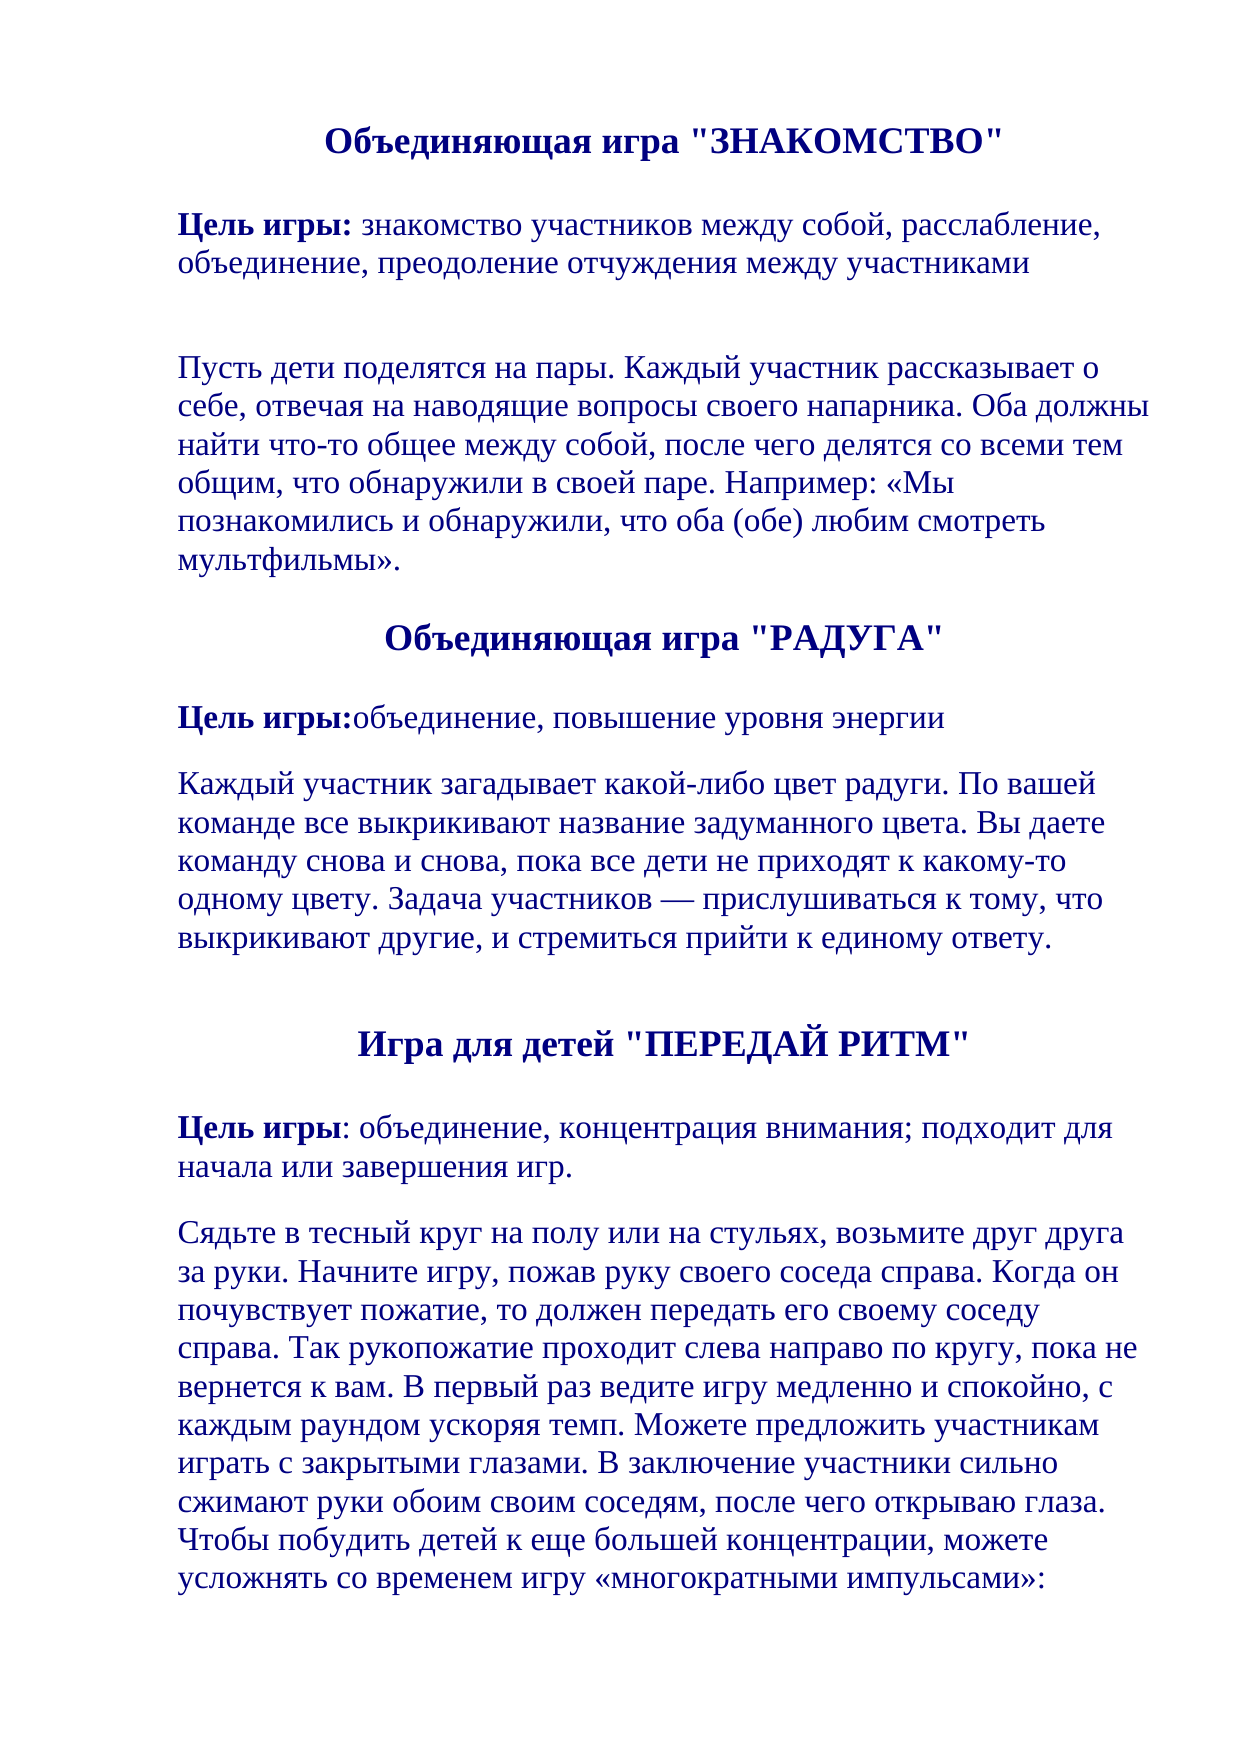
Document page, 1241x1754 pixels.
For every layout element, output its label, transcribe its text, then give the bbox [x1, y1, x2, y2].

text Цель игры: объединение, концентрация внимания; подходит для начала или завершения игр. [177, 1108, 1152, 1212]
text Пусть дети поделятся на пары. Каждый участник рассказывает о себе, отвечая на наводящие вопросы своего напарника. Оба должны найти что-то общее между собой, после чего делятся со всеми тем общим, что обнаружили в своей паре. Например: «Мы познакомились и обнаружили, что оба (обе) любим смотреть мультфильмы». [177, 347, 1152, 577]
text Игра для детей "ПЕРЕДАЙ РИТМ" [177, 1022, 1152, 1065]
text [177, 1212, 1152, 1596]
text Цель игры:объединение, повышение уровня энергии [177, 697, 1152, 763]
text Цель игры: знакомство участников между собой, расслабление, объединение, преодоление отчуждения между участниками [177, 204, 1152, 309]
text Каждый участник загадывает какой-либо цвет радуги. По вашей команде все выкрикивают название задуманного цвета. Вы даете команду снова и снова, пока все дети не приходят к какому-то одному цвету. Задача участников — прислушиваться к тому, что выкрикивают другие, и стремиться прийти к единому ответу. [177, 763, 1152, 955]
text Объединяющая игра "ЗНАКОМСТВО" [177, 118, 1152, 161]
text Объединяющая игра "РАДУГА" [177, 616, 1152, 659]
